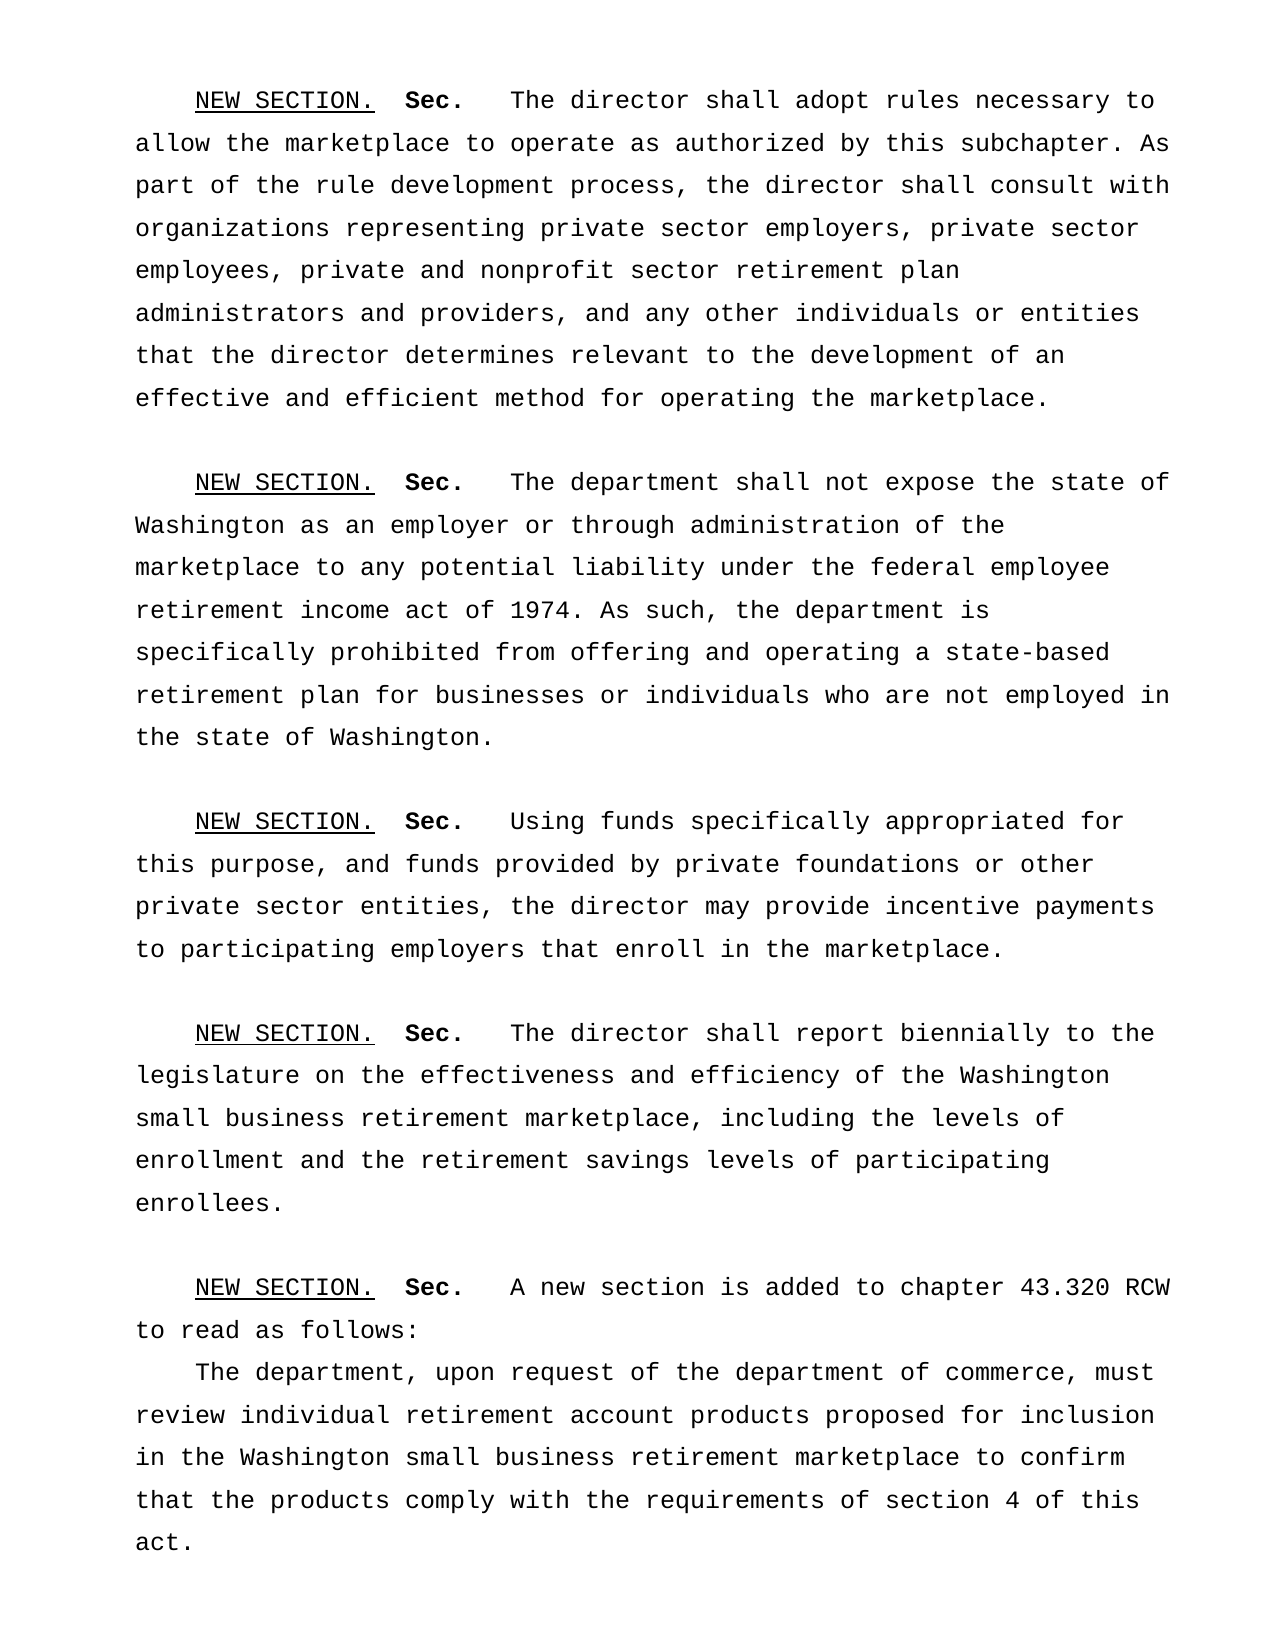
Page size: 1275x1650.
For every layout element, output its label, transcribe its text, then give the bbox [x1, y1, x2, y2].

text NEW SECTION. Sec. The director shall report biennially to the legislature on the effectiveness and efficiency of the Washington small business retirement marketplace, including the levels of enrollment and the retirement savings levels of participating enrollees. [135, 1007, 1170, 1220]
text NEW SECTION. Sec. Using funds specifically appropriated for this purpose, and funds provided by private foundations or other private sector entities, the director may provide incentive payments to participating employers that enroll in the marketplace. [135, 796, 1170, 966]
text The department, upon request of the department of commerce, must review individual retirement account products proposed for inclusion in the Washington small business retirement marketplace to confirm that the products comply with the requirements of section 4 of this act. [135, 1347, 1170, 1559]
text NEW SECTION. Sec. A new section is added to chapter 43.320 RCW to read as follows: [135, 1262, 1170, 1347]
text NEW SECTION. Sec. The director shall adopt rules necessary to allow the marketplace to operate as authorized by this subchapter. As part of the rule development process, the director shall consult with organizations representing private sector employers, private sector employees, private and nonprofit sector retirement plan administrators and providers, and any other individuals or entities that the director determines relevant to the development of an effective and efficient method for operating the marketplace. [135, 75, 1170, 415]
text NEW SECTION. Sec. The department shall not expose the state of Washington as an employer or through administration of the marketplace to any potential liability under the federal employee retirement income act of 1974. As such, the department is specifically prohibited from offering and operating a state-based retirement plan for businesses or individuals who are not employed in the state of Washington. [135, 457, 1170, 754]
